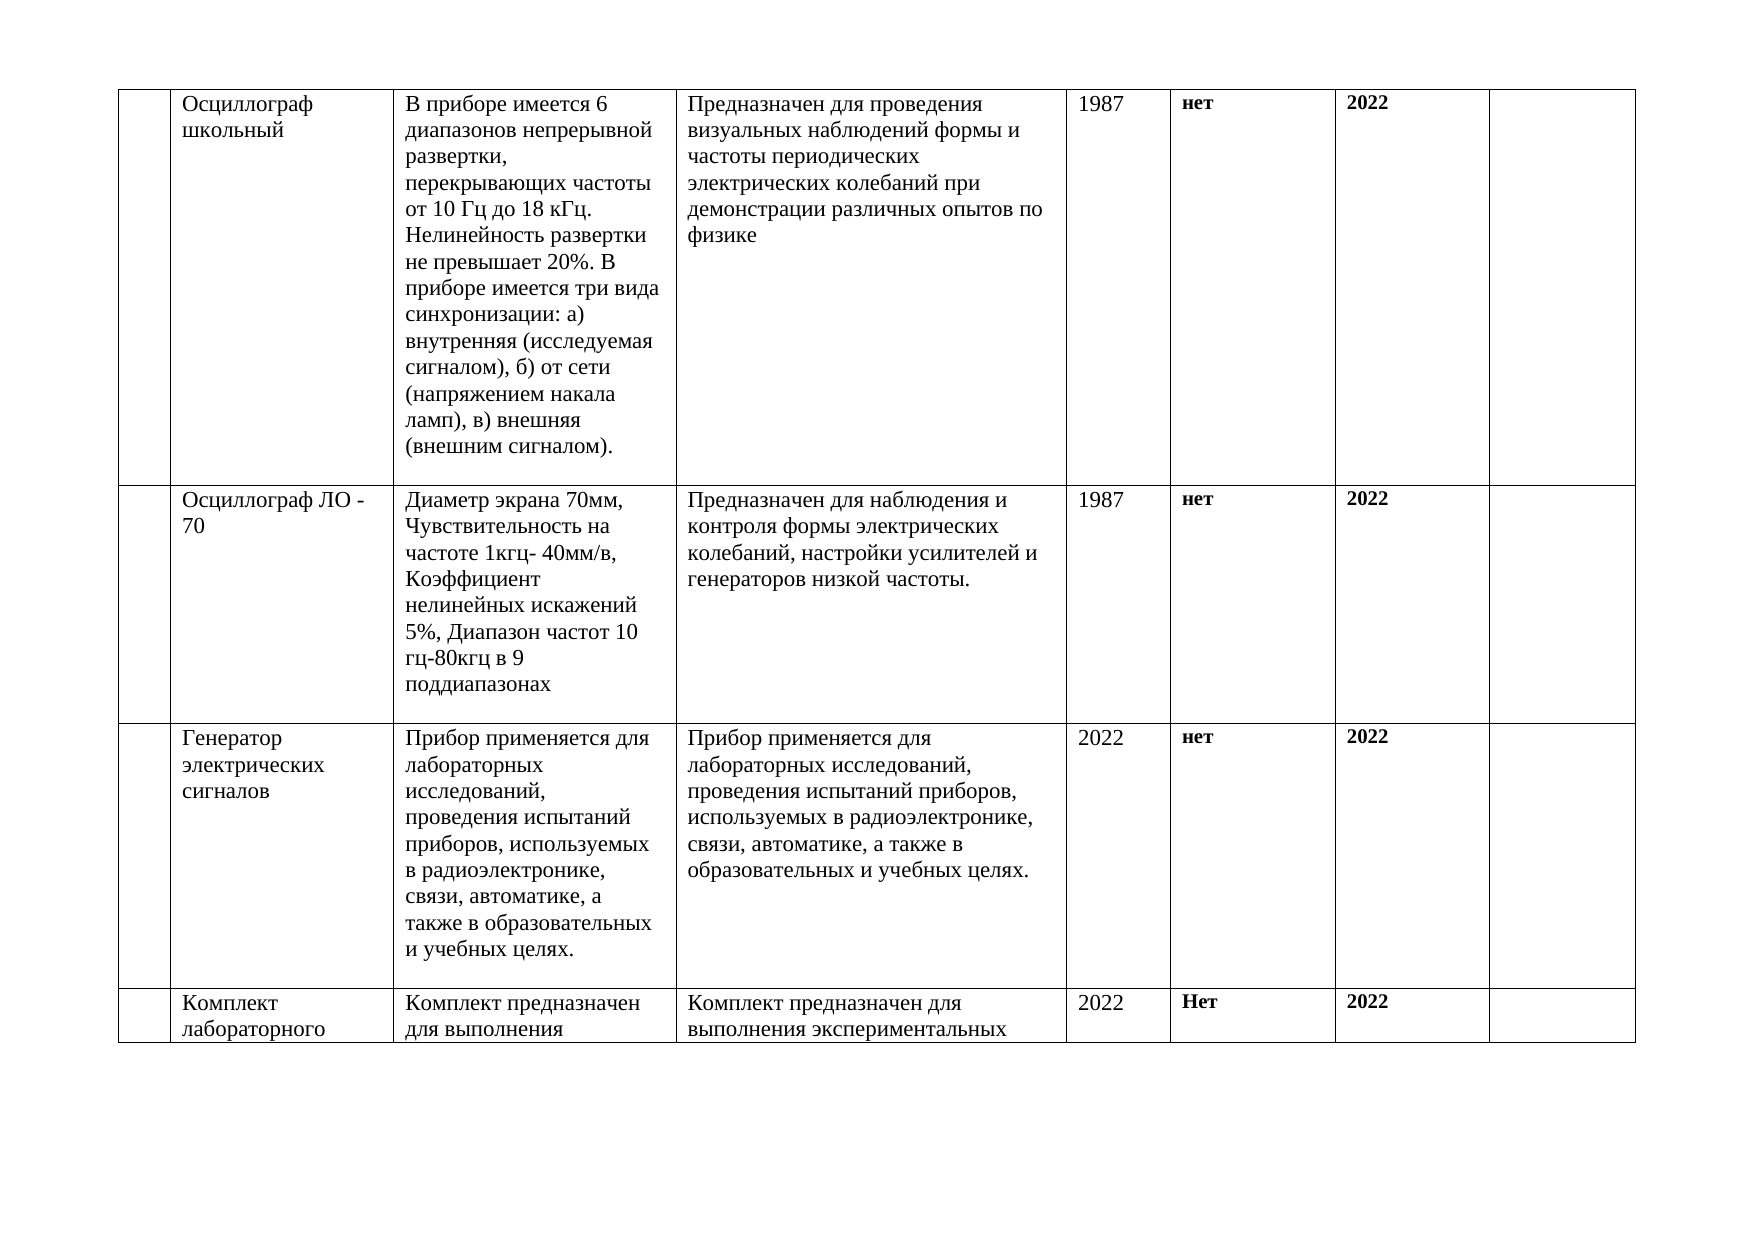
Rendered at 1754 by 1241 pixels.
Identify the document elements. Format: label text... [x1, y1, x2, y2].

table_cell 2022 [1336, 486, 1489, 723]
table_cell 2022 [1067, 724, 1170, 988]
table_cell 1987 [1067, 90, 1170, 485]
table_cell Генератор электрических сигналов [171, 724, 393, 988]
table_cell В приборе имеется 6 диапазонов непрерывной развертки, перекрывающих частоты от 10 Гц до 18 кГц. Нелинейность развертки не превышает 20%. В приборе имеется три вида синхронизации: а) внутренняя (исследуемая сигналом), б) от сети (напряжением накала ламп), в) внешняя (внешним сигналом). [394, 90, 676, 485]
table_cell 1987 [1067, 486, 1170, 723]
table_cell [119, 90, 170, 485]
table_cell [119, 724, 170, 988]
table_cell нет [1171, 90, 1335, 485]
table_cell [1490, 486, 1635, 723]
table_cell [1490, 90, 1635, 485]
table_cell 2022 [1067, 989, 1170, 1042]
table_cell Предназначен для наблюдения и контроля формы электрических колебаний, настройки усилителей и генераторов низкой частоты. [677, 486, 1066, 723]
table_cell Предназначен для проведения визуальных наблюдений формы и частоты периодических электрических колебаний при демонстрации различных опытов по физике [677, 90, 1066, 485]
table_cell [677, 989, 1066, 1042]
table_cell 2022 [1336, 989, 1489, 1042]
table_cell 2022 [1336, 724, 1489, 988]
table_cell Прибор применяется для лабораторных исследований, проведения испытаний приборов, используемых в радиоэлектронике, связи, автоматике, а также в образовательных и учебных целях. [677, 724, 1066, 988]
table_cell [1490, 724, 1635, 988]
table_cell Нет [1171, 989, 1335, 1042]
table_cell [394, 989, 676, 1042]
table_cell [119, 989, 170, 1042]
table_cell Прибор применяется для лабораторных исследований, проведения испытаний приборов, используемых в радиоэлектронике, связи, автоматике, а также в образовательных и учебных целях. [394, 724, 676, 988]
table_cell Осциллограф ЛО - 70 [171, 486, 393, 723]
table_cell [171, 989, 393, 1042]
table_cell [1490, 989, 1635, 1042]
table_cell Диаметр экрана 70мм, Чувствительность на частоте 1кгц- 40мм/в, Коэффициент нелинейных искажений 5%, Диапазон частот 10 гц-80кгц в 9 поддиапазонах [394, 486, 676, 723]
table_cell нет [1171, 724, 1335, 988]
table_cell 2022 [1336, 90, 1489, 485]
table_cell Осциллограф школьный [171, 90, 393, 485]
table_cell [119, 486, 170, 723]
table_cell нет [1171, 486, 1335, 723]
